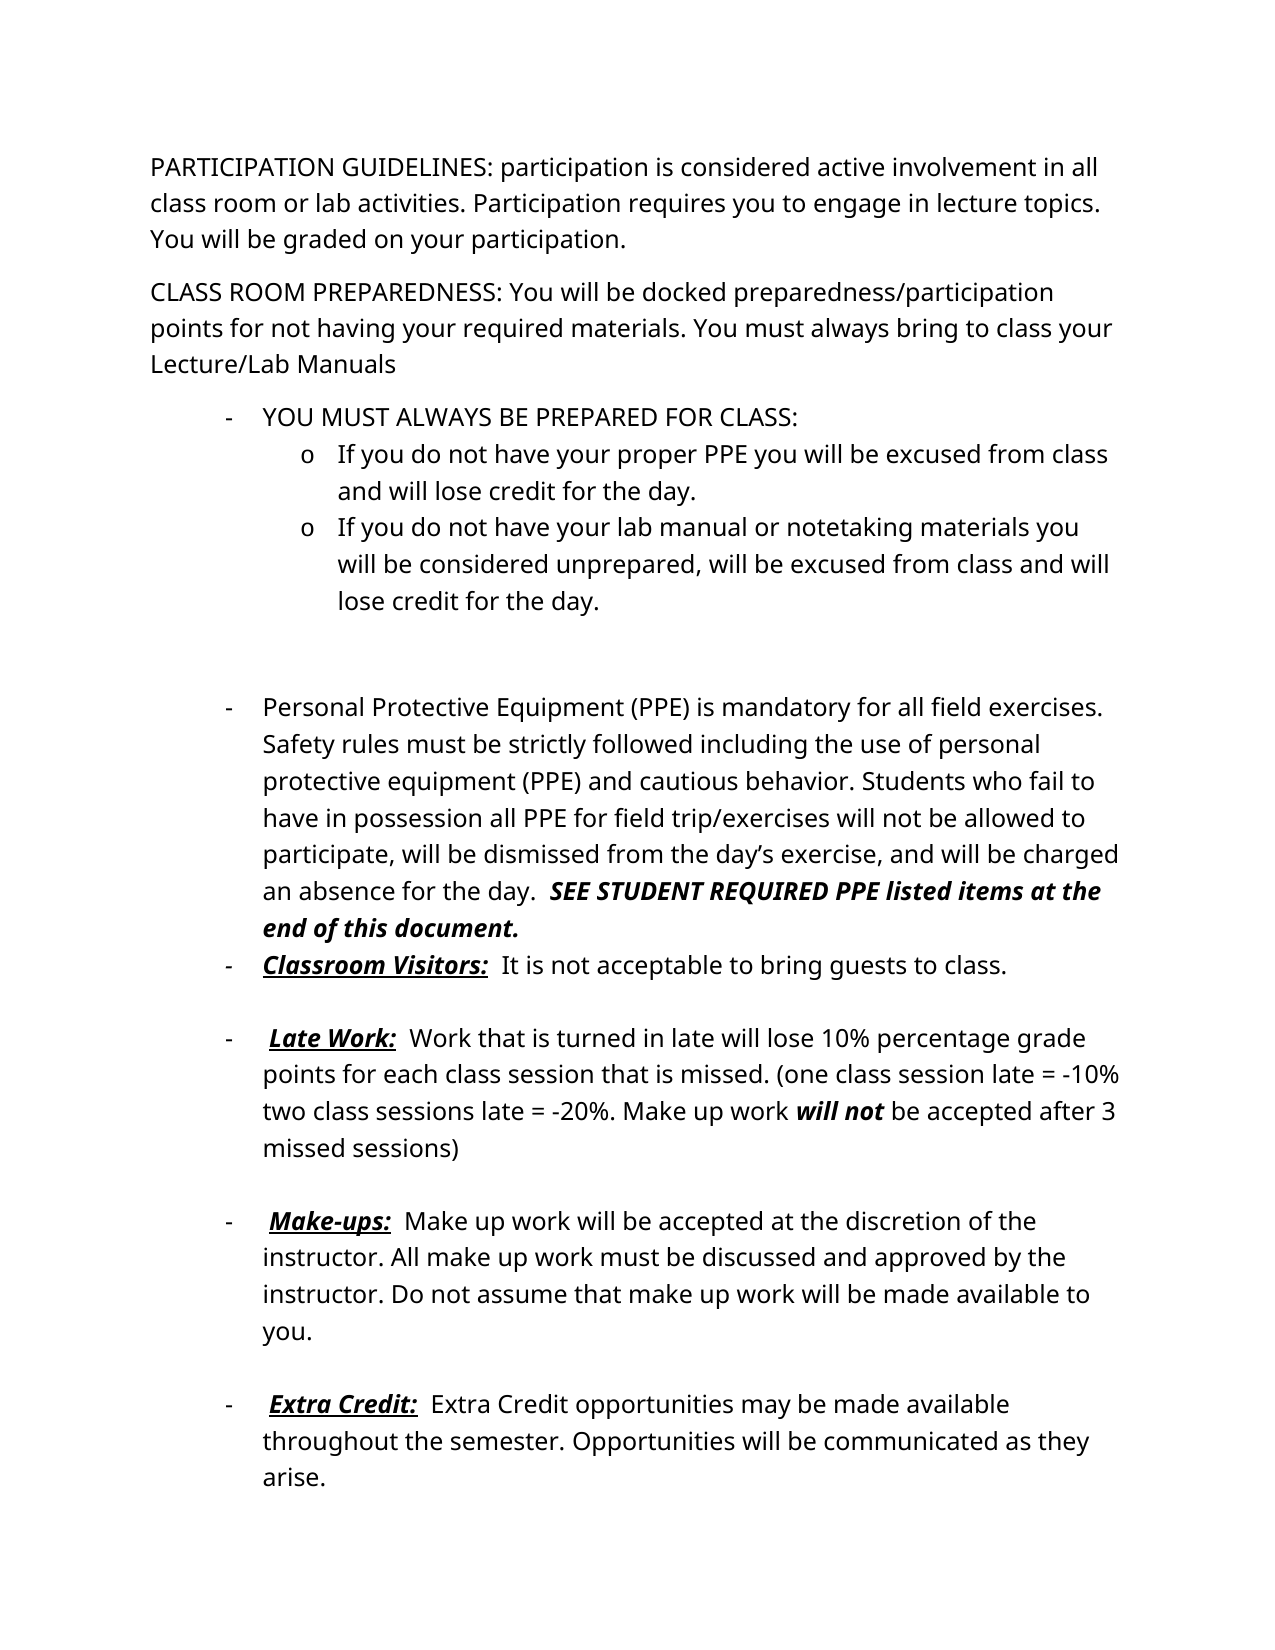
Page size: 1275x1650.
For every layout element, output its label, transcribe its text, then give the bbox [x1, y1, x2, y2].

list If you do not have your proper PPE you will be excused from class and will lose credit for the day. [300, 436, 1125, 507]
list Classroom Visitors: It is not acceptable to bring guests to class. [225, 947, 1125, 981]
list If you do not have your lab manual or notetaking materials you will be considered unprepared, will be excused from class and will lose credit for the day. [300, 510, 1125, 618]
text PARTICIPATION GUIDELINES: participation is considered active involvement in all class room or lab activities. Participation requires you to engage in lecture topics. You will be graded on your participation. [150, 150, 1125, 256]
list Make-ups: Make up work will be accepted at the discretion of the instructor. All make up work must be discussed and approved by the instructor. Do not assume that make up work will be made available to you. [225, 1203, 1125, 1348]
list Personal Protective Equipment (PPE) is mandatory for all field exercises. Safety rules must be strictly followed including the use of personal protective equipment (PPE) and cautious behavior. Students who fail to have in possession all PPE for field trip/exercises will not be allowed to participate, will be dismissed from the day’s exercise, and will be charged an absence for the day. SEE STUDENT REQUIRED PPE listed items at the end of this document. [225, 690, 1125, 945]
text CLASS ROOM PREPAREDNESS: You will be docked preparedness/participation points for not having your required materials. You must always bring to class your Lecture/Lab Manuals [150, 275, 1125, 381]
list Extra Credit: Extra Credit opportunities may be made available throughout the semester. Opportunities will be communicated as they arise. [225, 1386, 1125, 1494]
list YOU MUST ALWAYS BE PREPARED FOR CLASS: [225, 399, 1125, 434]
list Late Work: Work that is turned in late will lose 10% percentage grade points for each class session that is missed. (one class session late = -10% two class sessions late = -20%. Make up work will not be accepted after 3 missed sessions) [225, 1020, 1125, 1164]
